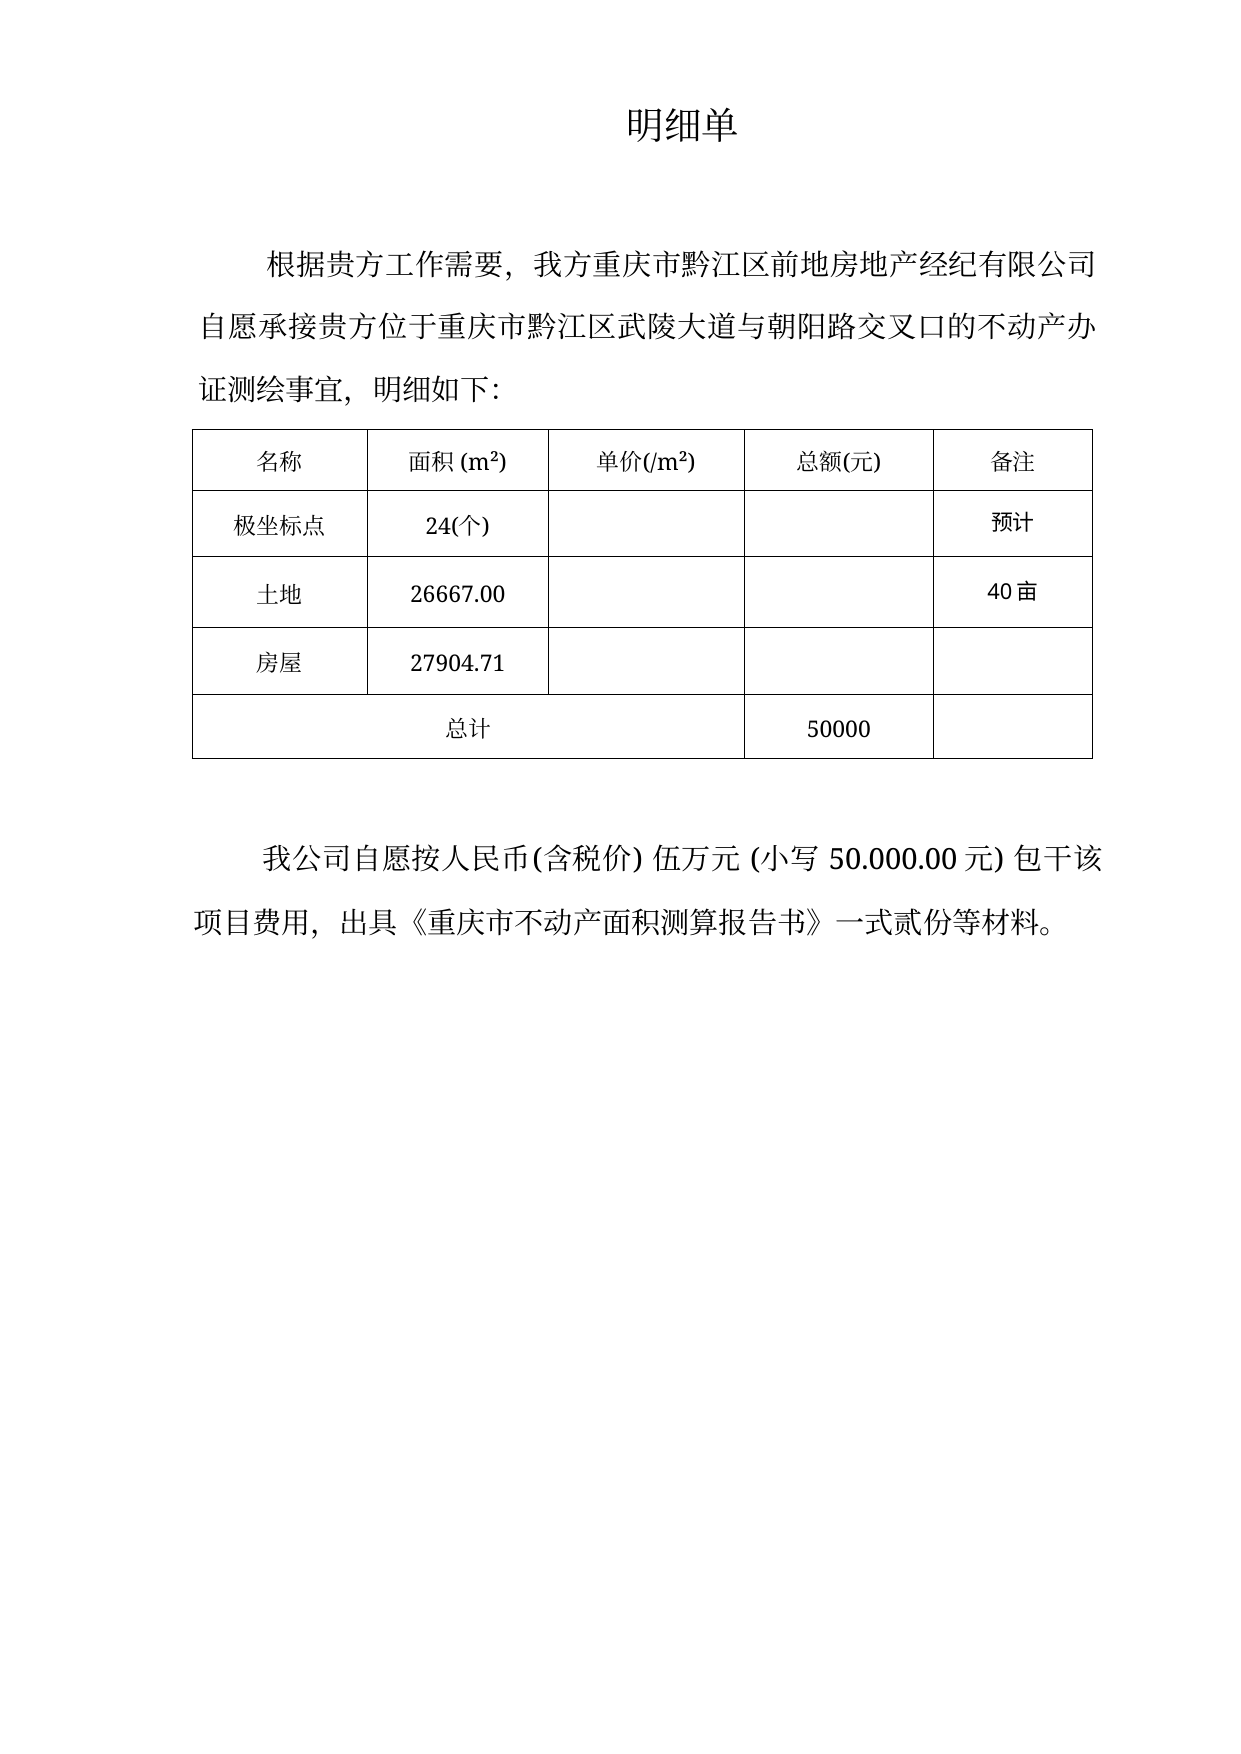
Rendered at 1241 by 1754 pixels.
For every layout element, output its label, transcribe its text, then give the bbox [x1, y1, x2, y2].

text 根据贵方工作需要，我方重庆市黔江区前地房地产经纪有限公司自愿承接贵方位于重庆市黔江区武陵大道与朝阳路交叉口的不动产办证测绘事宜，明细如下： [198, 221, 1098, 408]
table_cell [934, 695, 1092, 758]
table_cell 26667.00 [368, 557, 548, 627]
table_header 备注 [934, 430, 1092, 489]
text 我公司自愿按人民币(含税价) 伍万元 (小写 50.000.00元) 包干该项目费用，出具《重庆市不动产面积测算报告书》一式贰份等材料。 [194, 813, 1103, 942]
table_cell 27904.71 [368, 628, 548, 694]
table_cell 40亩 [934, 557, 1092, 627]
table_cell [549, 491, 744, 556]
table_cell 总计 [193, 695, 744, 758]
table_header 总额(元) [745, 430, 933, 489]
table_cell 极坐标点 [193, 491, 367, 556]
table_cell [745, 491, 933, 556]
table_cell 24(个) [368, 491, 548, 556]
text 明细单 [198, 87, 1098, 150]
table_header 名称 [193, 430, 367, 489]
table_cell [549, 628, 744, 694]
table_cell 土地 [193, 557, 367, 627]
table_cell [745, 628, 933, 694]
table_header 单价(/m²) [549, 430, 744, 489]
table_cell [549, 557, 744, 627]
table_cell 房屋 [193, 628, 367, 694]
table_header 面积 (m²) [368, 430, 548, 489]
table_cell [745, 557, 933, 627]
table_cell 预计 [934, 491, 1092, 556]
table_cell [934, 628, 1092, 694]
table_cell 50000 [745, 695, 933, 758]
